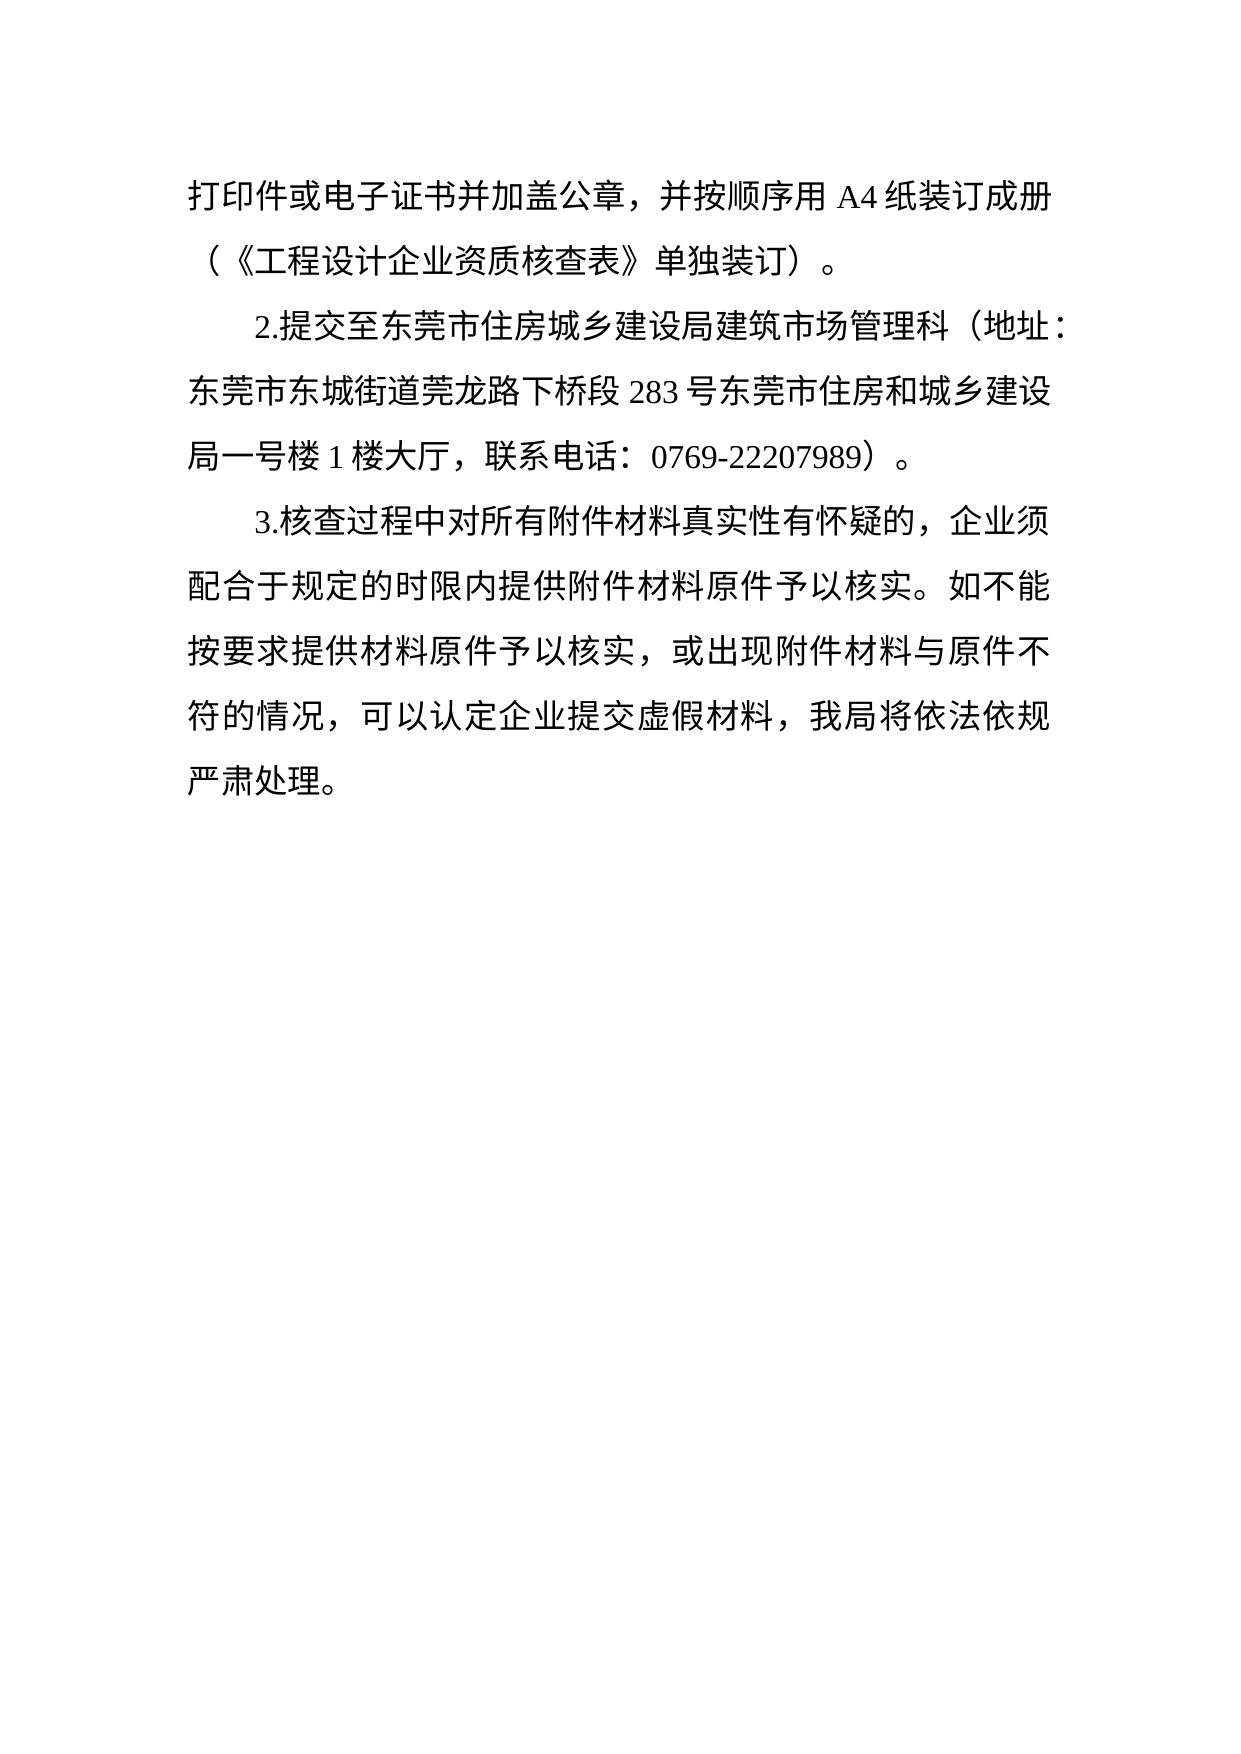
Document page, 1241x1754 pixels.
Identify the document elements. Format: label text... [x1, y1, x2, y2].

text 3.核查过程中对所有附件材料真实性有怀疑的，企业须配合于规定的时限内提供附件材料原件予以核实。如不能按要求提供材料原件予以核实，或出现附件材料与原件不符的情况，可以认定企业提交虚假材料，我局将依法依规严肃处理。 [187, 487, 1053, 812]
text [187, 162, 1053, 292]
text 2.提交至东莞市住房城乡建设局建筑市场管理科（地址：东莞市东城街道莞龙路下桥段283号东莞市住房和城乡建设局一号楼1楼大厅，联系电话：0769-22207989）。 [187, 292, 1053, 487]
